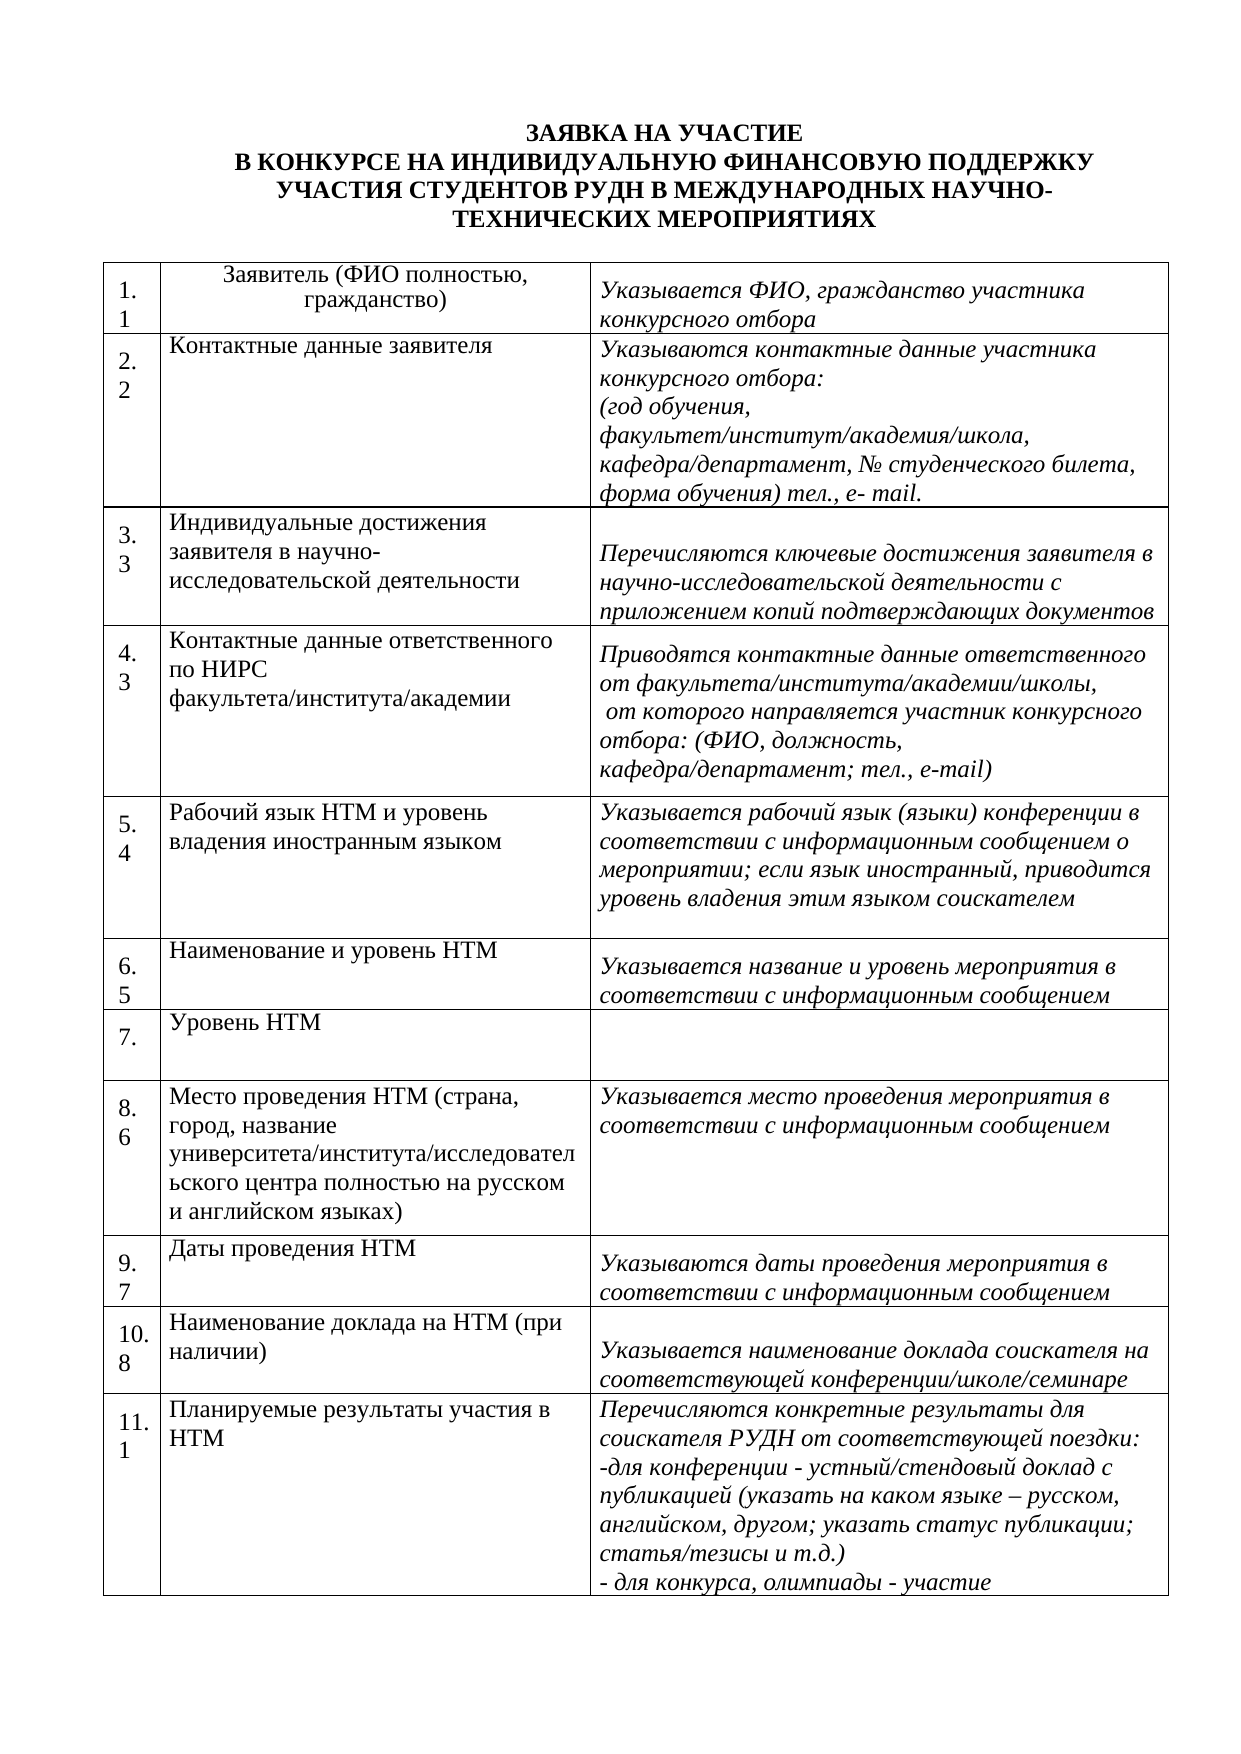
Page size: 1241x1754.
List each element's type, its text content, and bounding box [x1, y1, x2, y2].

table_cell Даты проведения НТМ [161, 1236, 590, 1306]
table_cell Наименование и уровень НТМ [161, 939, 590, 1009]
table_cell 3 [104, 626, 160, 796]
table_cell Контактные данные ответственного по НИРС факультета/института/академии [161, 626, 590, 796]
table_cell Приводятся контактные данные ответственного от факультета/института/академии/школы, от которого направляется участник конкурсного отбора: (ФИО, должность, кафедра/департамент; тел., e-mail) [591, 626, 1168, 796]
table_cell Место проведения НТМ (страна, город, название университета/института/исследовательского центра полностью на русском и английском языках) [161, 1081, 590, 1235]
table_cell 1 [104, 1394, 160, 1595]
table_cell Указывается рабочий язык (языки) конференции в соответствии с информационным сообщением о мероприятии; если язык иностранный, приводится уровень владения этим языком соискателем [591, 797, 1168, 938]
table_header Указывается ФИО, гражданство участника конкурсного отбора [591, 263, 1168, 333]
table_cell Наименование доклада на НТМ (при наличии) [161, 1307, 590, 1393]
table_cell Перечисляются ключевые достижения заявителя в научно-исследовательской деятельности с приложением копий подтверждающих документов [591, 508, 1168, 624]
text В КОНКУРСЕ НА ИНДИВИДУАЛЬНУЮ ФИНАНСОВУЮ ПОДДЕРЖКУ УЧАСТИЯ СТУДЕНТОВ РУДН В МЕЖДУНАРОДНЫХ НАУЧНО-ТЕХНИЧЕСКИХ МЕРОПРИЯТИЯХ [177, 147, 1152, 233]
table_cell [104, 1010, 160, 1080]
table_cell 3 [104, 508, 160, 624]
table_cell Указывается название и уровень мероприятия в соответствии с информационным сообщением [591, 939, 1168, 1009]
table_cell Указывается наименование доклада соискателя на соответствующей конференции/школе/семинаре [591, 1307, 1168, 1393]
table_cell Индивидуальные достижения заявителя в научно-исследовательской деятельности [161, 508, 590, 624]
table_cell Указываются контактные данные участника конкурсного отбора: (год обучения, факультет/институт/академия/школа, кафедра/департамент, № студенческого билета, форма обучения) тел., е- mail. [591, 334, 1168, 506]
table_cell Контактные данные заявителя [161, 334, 590, 506]
table_cell Указываются даты проведения мероприятия в соответствии с информационным сообщением [591, 1236, 1168, 1306]
table_cell 4 [104, 797, 160, 938]
table_cell Перечисляются конкретные результаты для соискателя РУДН от соответствующей поездки: -для конференции - устный/стендовый доклад с публикацией (указать на каком языке – русском, английском, другом; указать статус публикации; статья/тезисы и т.д.) - для конкурса, олимпиады - участие [591, 1394, 1168, 1595]
table_cell Планируемые результаты участия в НТМ [161, 1394, 590, 1595]
table_cell 6 [104, 1081, 160, 1235]
table_cell Указывается место проведения мероприятия в соответствии с информационным сообщением [591, 1081, 1168, 1235]
text ЗАЯВКА НА УЧАСТИЕ [177, 118, 1152, 147]
table_header 1 [104, 263, 160, 333]
table_header Заявитель (ФИО полностью, гражданство) [161, 263, 590, 333]
table_cell Рабочий язык НТМ и уровень владения иностранным языком [161, 797, 590, 938]
table_cell 5 [104, 939, 160, 1009]
table_cell 2 [104, 334, 160, 506]
table_cell Уровень НТМ [161, 1010, 590, 1080]
table_cell 8 [104, 1307, 160, 1393]
table_cell 7 [104, 1236, 160, 1306]
table_cell [591, 1010, 1168, 1080]
